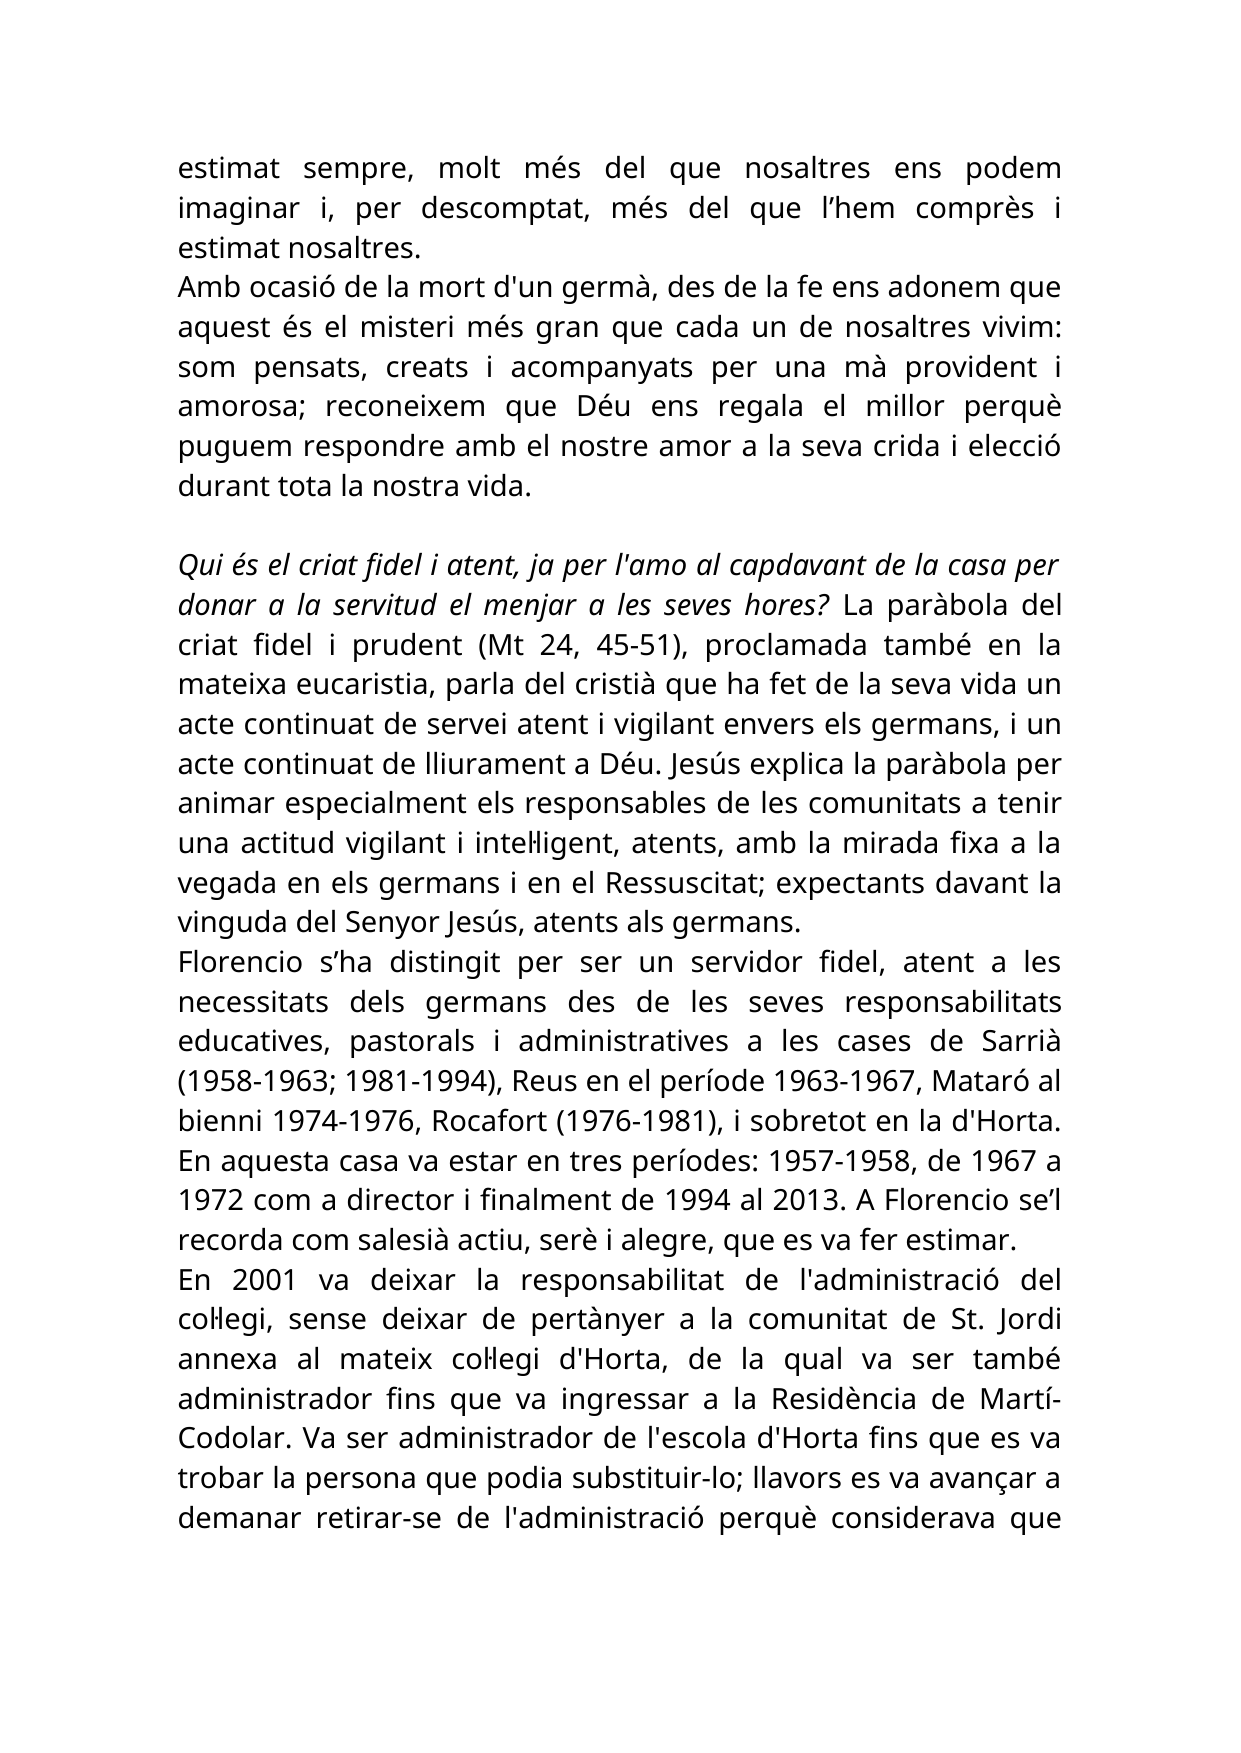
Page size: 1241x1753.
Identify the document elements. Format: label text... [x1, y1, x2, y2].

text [177, 1259, 1063, 1537]
text Qui és el criat fidel i atent, ja per l'amo al capdavant de la casa per donar a la servitud el menjar a les seves hores? La paràbola del criat fidel i prudent (Mt 24, 45-51), proclamada també en la mateixa eucaristia, parla del cristià que ha fet de la seva vida un acte continuat de servei atent i vigilant envers els germans, i un acte continuat de lliurament a Déu. Jesús explica la paràbola per animar especialment els responsables de les comunitats a tenir una actitud vigilant i intel·ligent, atents, amb la mirada fixa a la vegada en els germans i en el Ressuscitat; expectants davant la vinguda del Senyor Jesús, atents als germans. [177, 544, 1063, 941]
text Florencio s’ha distingit per ser un servidor fidel, atent a les necessitats dels germans des de les seves responsabilitats educatives, pastorals i administratives a les cases de Sarrià (1958-1963; 1981-1994), Reus en el període 1963-1967, Mataró al bienni 1974-1976, Rocafort (1976-1981), i sobretot en la d'Horta. En aquesta casa va estar en tres períodes: 1957-1958, de 1967 a 1972 com a director i finalment de 1994 al 2013. A Florencio se’l recorda com salesià actiu, serè i alegre, que es va fer estimar. [177, 941, 1063, 1259]
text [177, 148, 1063, 267]
text Amb ocasió de la mort d'un germà, des de la fe ens adonem que aquest és el misteri més gran que cada un de nosaltres vivim: som pensats, creats i acompanyats per una mà provident i amorosa; reconeixem que Déu ens regala el millor perquè puguem respondre amb el nostre amor a la seva crida i elecció durant tota la nostra vida. [177, 267, 1063, 505]
